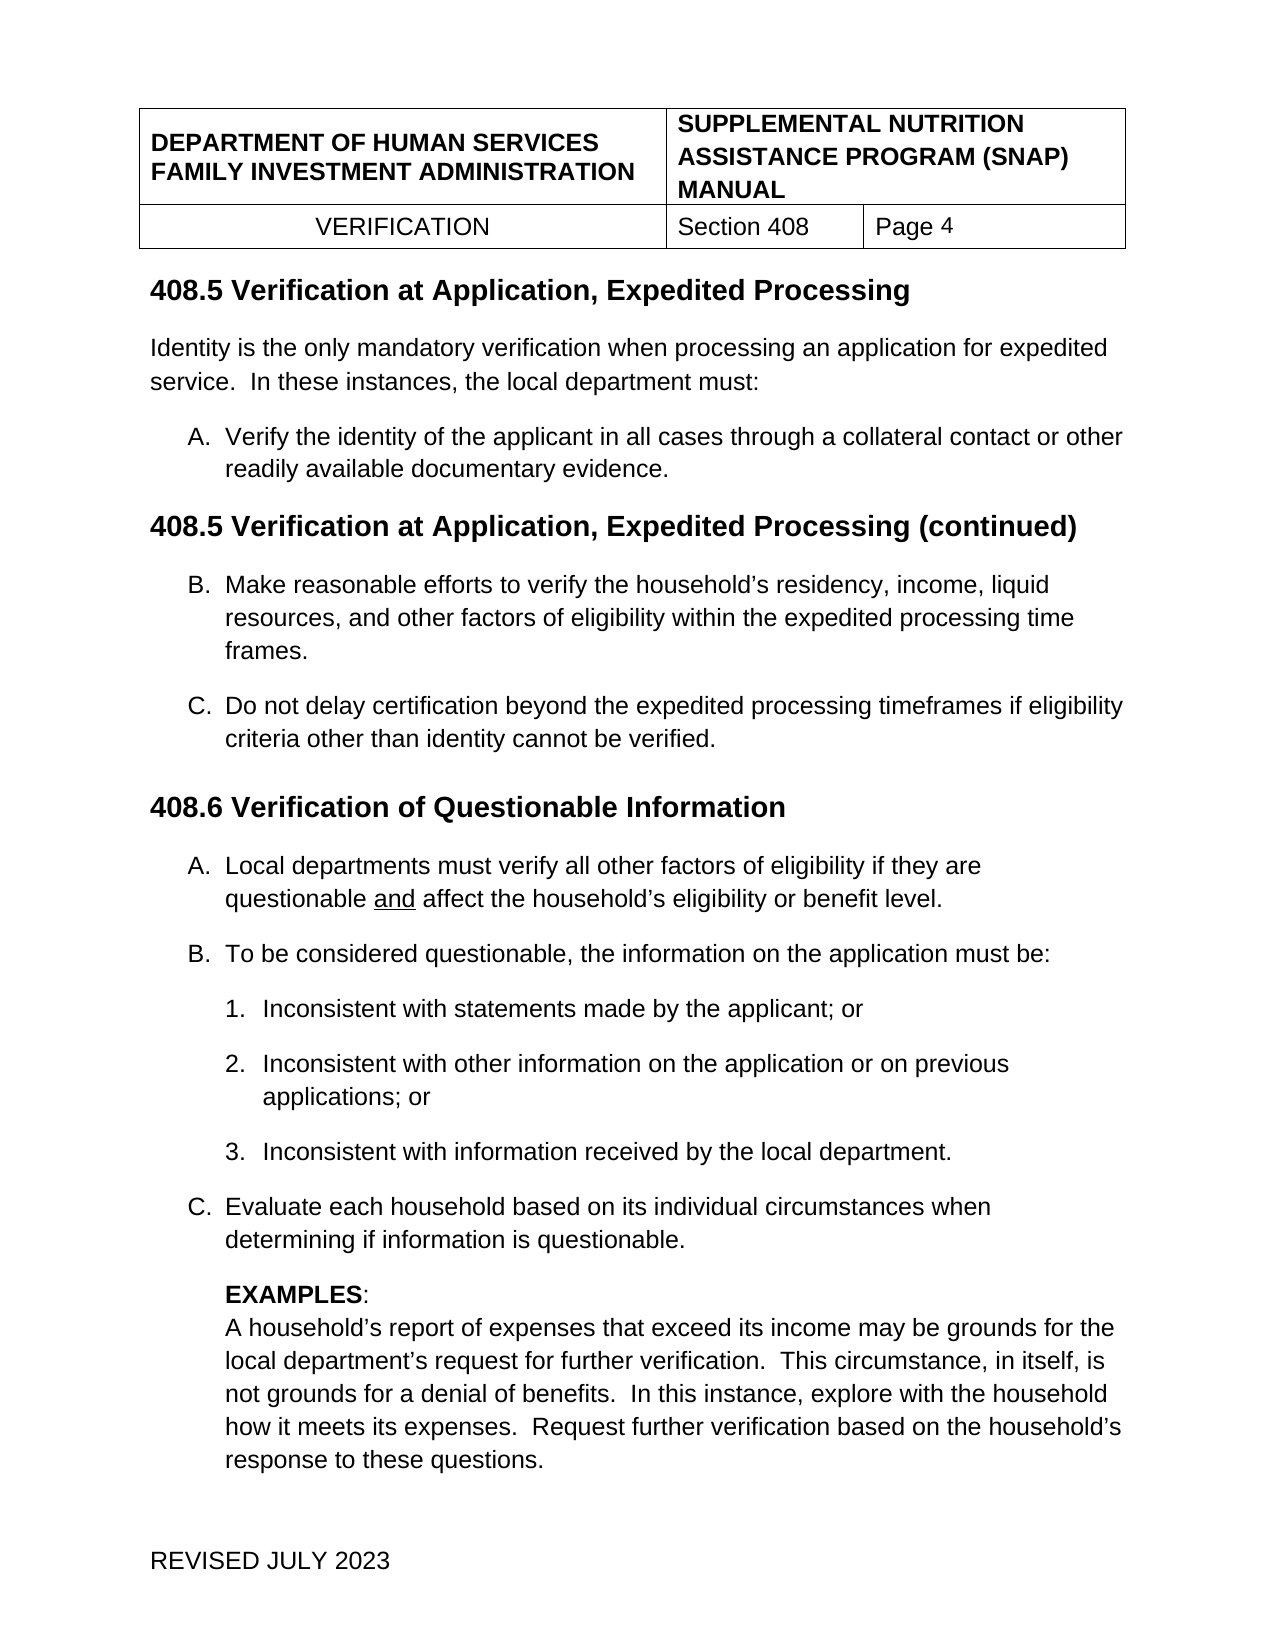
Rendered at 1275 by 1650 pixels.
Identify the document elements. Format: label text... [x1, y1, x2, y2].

list Inconsistent with statements made by the applicant; or [225, 994, 1125, 1022]
list Make reasonable efforts to verify the household’s residency, income, liquid resources, and other factors of eligibility within the expedited processing time frames. [187, 570, 1125, 665]
text EXAMPLES: [225, 1280, 1125, 1308]
list Inconsistent with information received by the local department. [225, 1137, 1125, 1165]
list Evaluate each household based on its individual circumstances when determining if information is questionable. [187, 1192, 1125, 1253]
text 408.6 Verification of Questionable Information [150, 790, 1125, 824]
text 408.5 Verification at Application, Expedited Processing (continued) [150, 509, 1125, 543]
text Identity is the only mandatory verification when processing an application for expedited service. In these instances, the local department must: [150, 333, 1125, 395]
list Verify the identity of the applicant in all cases through a collateral contact or other readily available documentary evidence. [187, 421, 1125, 483]
text A household’s report of expenses that exceed its income may be grounds for the local department’s request for further verification. This circumstance, in itself, is not grounds for a denial of benefits. In this instance, explore with the household how it meets its expenses. Request further verification based on the household’s response to these questions. [225, 1313, 1125, 1473]
list Inconsistent with other information on the application or on previous applications; or [225, 1049, 1125, 1110]
list Local departments must verify all other factors of eligibility if they are questionable and affect the household’s eligibility or benefit level. [187, 851, 1125, 912]
text 408.5 Verification at Application, Expedited Processing [150, 273, 1125, 306]
list To be considered questionable, the information on the application must be: [187, 939, 1125, 967]
list Do not delay certification beyond the expedited processing timeframes if eligibility criteria other than identity cannot be verified. [187, 691, 1125, 753]
